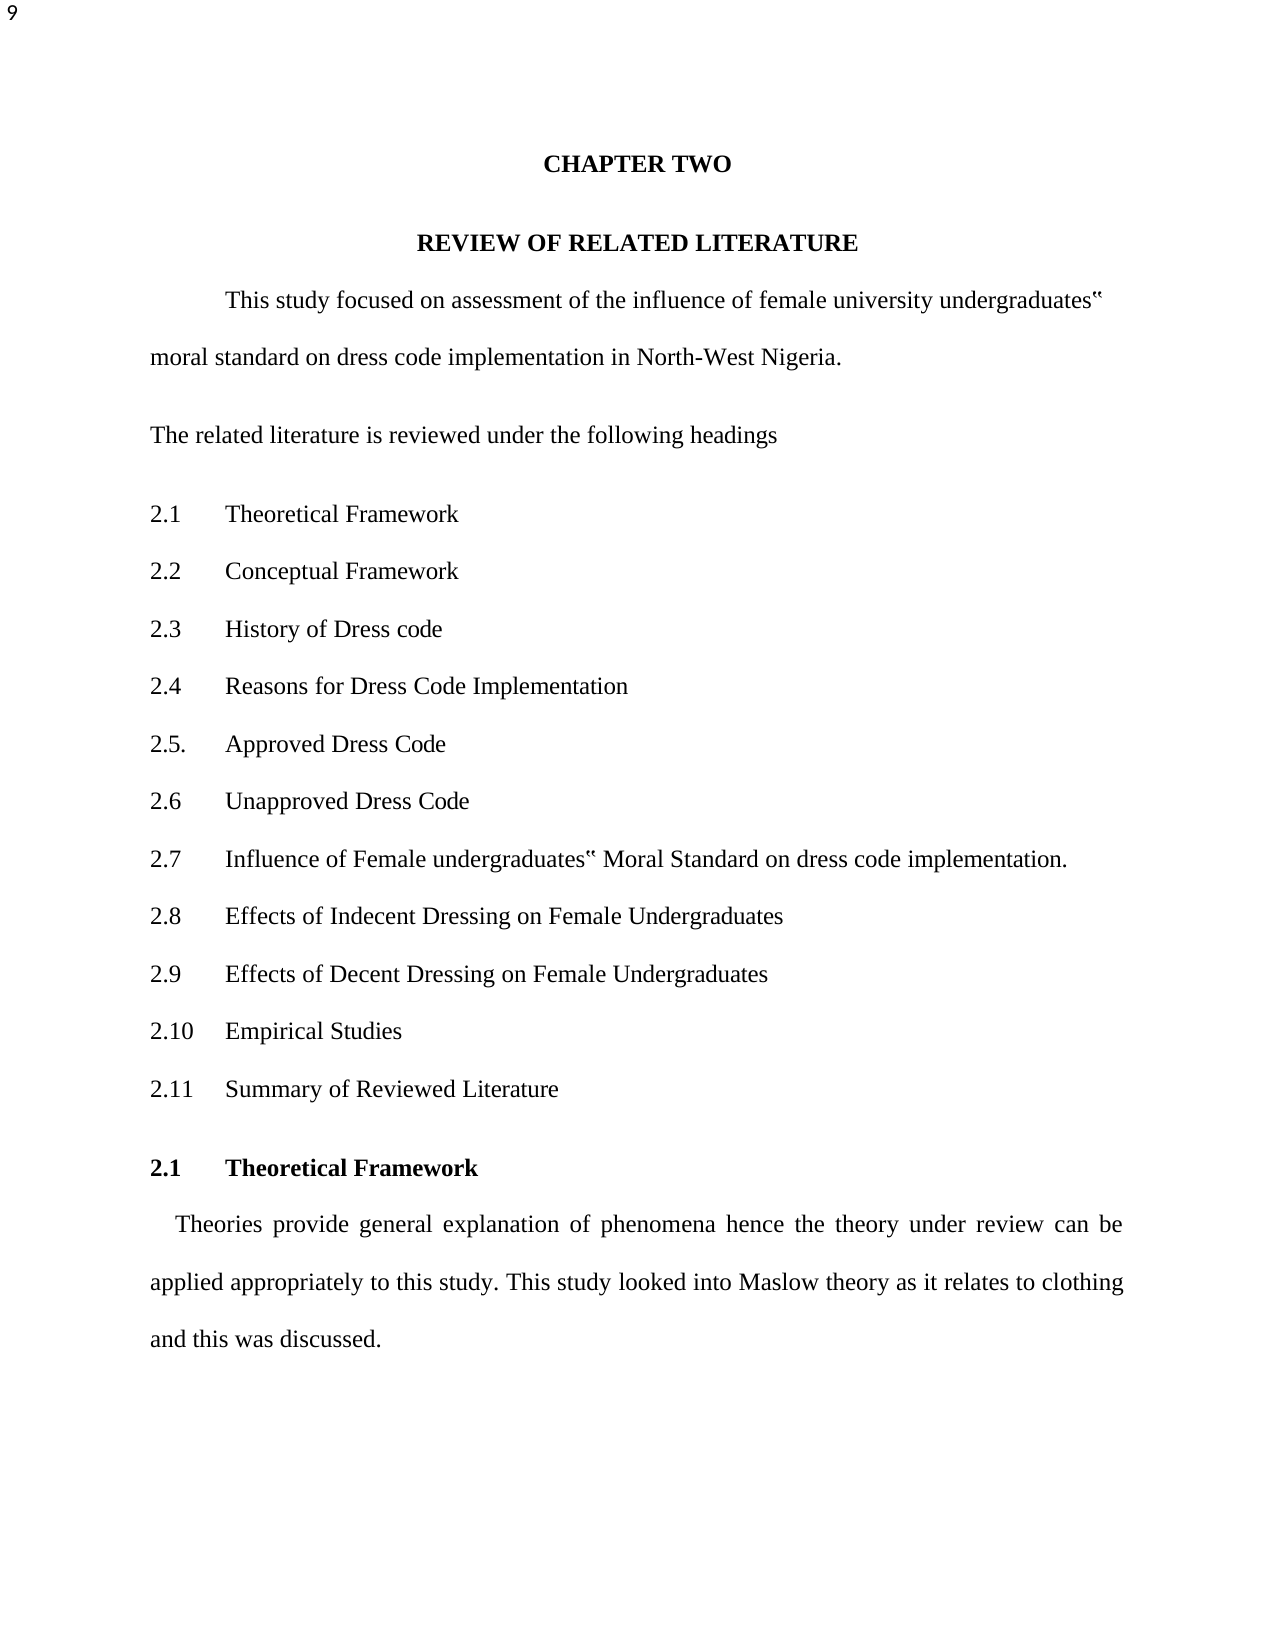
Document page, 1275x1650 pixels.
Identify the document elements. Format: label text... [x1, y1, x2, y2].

list Unapproved Dress Code [150, 786, 1254, 815]
list History of Dress code [150, 614, 1254, 642]
text REVIEW OF RELATED LITERATURE [91, 228, 1184, 257]
subtitle CHAPTER TWO [91, 149, 1184, 178]
list Influence of Female undergraduates‟ Moral Standard on dress code implementation. [150, 844, 1254, 872]
text This study focused on assessment of the influence of female university undergraduates‟ moral standard on dress code implementation in North-West Nigeria. [150, 285, 1124, 371]
text 2.5. Approved Dress Code [150, 729, 1254, 757]
list Reasons for Dress Code Implementation [150, 671, 1254, 700]
list Effects of Decent Dressing on Female Undergraduates [150, 959, 1254, 987]
list Theoretical Framework [150, 499, 1254, 527]
subtitle Theoretical Framework [150, 1153, 1254, 1182]
text Theories provide general explanation of phenomena hence the theory under review can be applied appropriately to this study. This study looked into Maslow theory as it relates to clothing and this was discussed. [150, 1209, 1124, 1353]
text The related literature is reviewed under the following headings [150, 421, 1254, 449]
list Conceptual Framework [150, 556, 1254, 585]
list Effects of Indecent Dressing on Female Undergraduates [150, 901, 1254, 930]
list Empirical Studies [150, 1016, 1254, 1045]
list Summary of Reviewed Literature [150, 1074, 1254, 1102]
